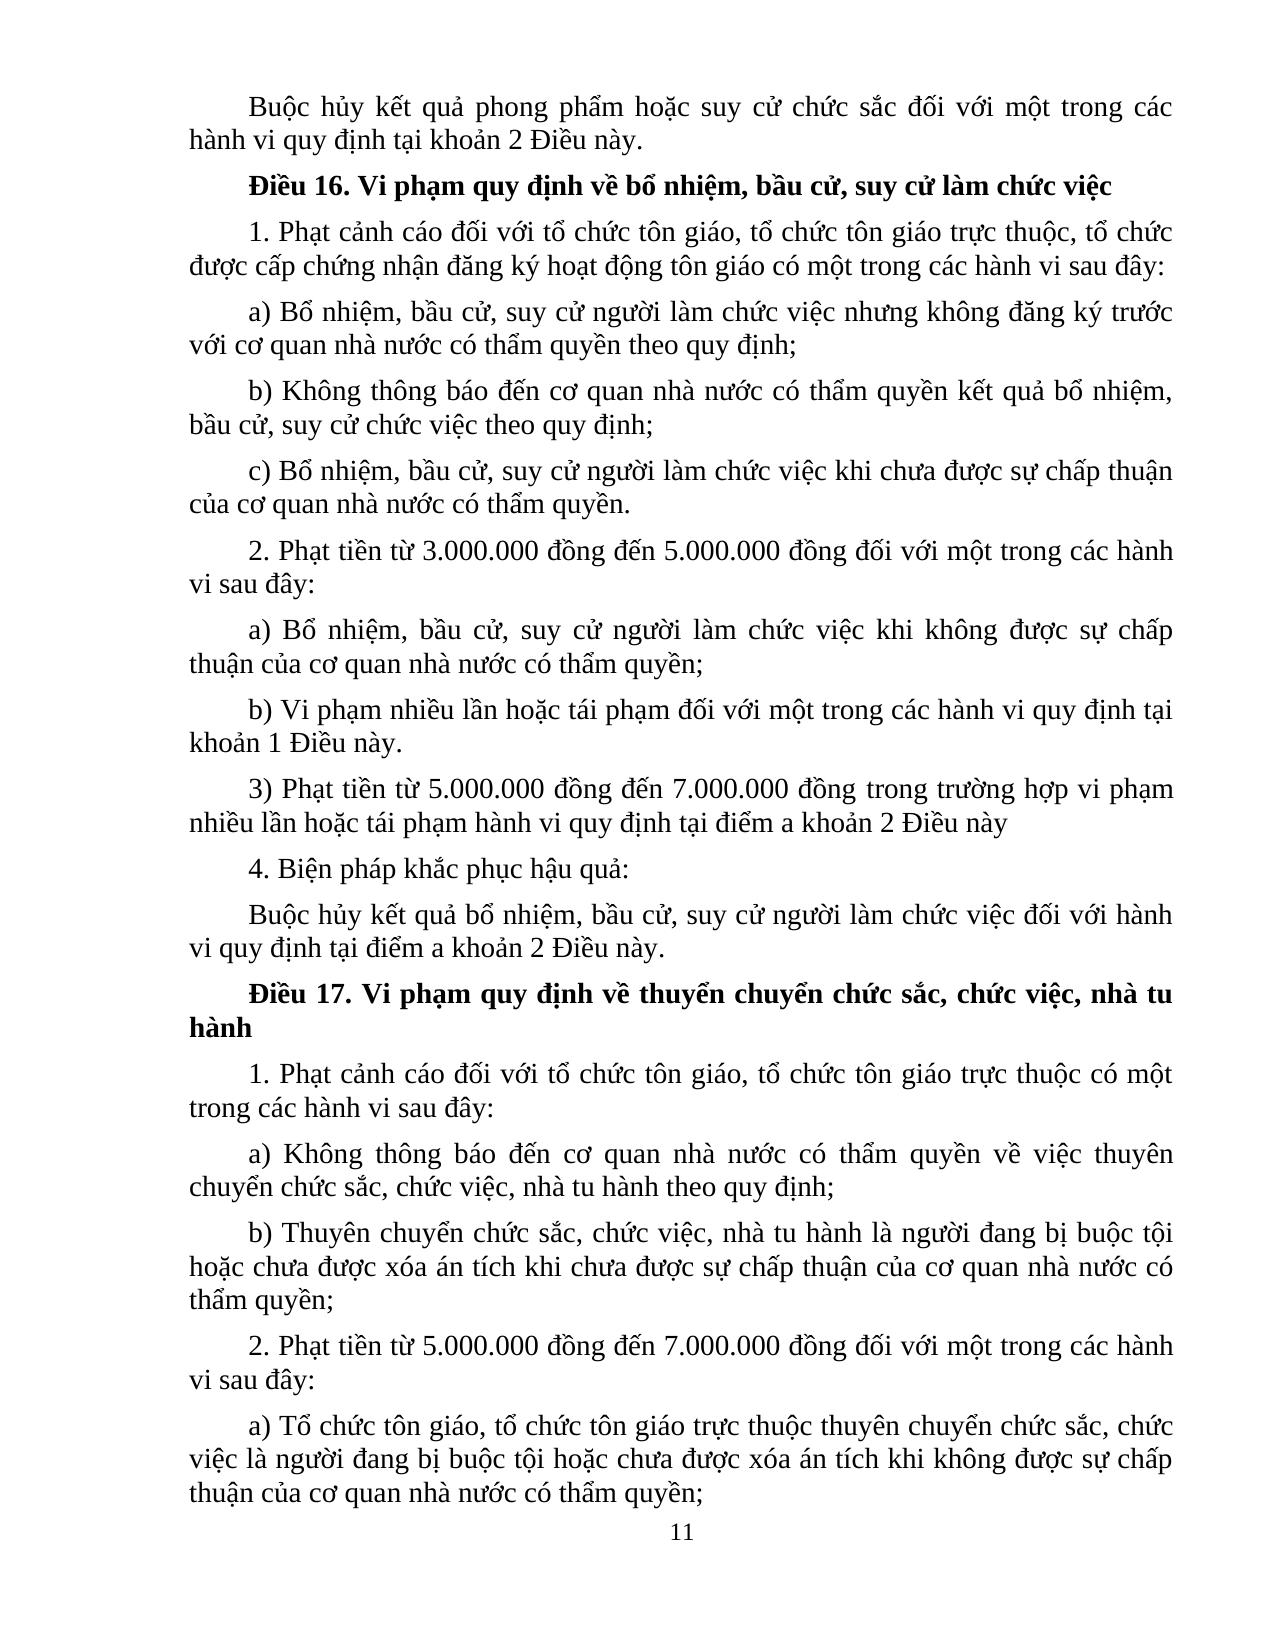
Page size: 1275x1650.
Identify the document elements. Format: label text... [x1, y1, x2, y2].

text a) Tổ chức tôn giáo, tổ chức tôn giáo trực thuộc thuyên chuyển chức sắc, chức việc là người đang bị buộc tội hoặc chưa được xóa án tích khi không được sự chấp thuận của cơ quan nhà nước có thẩm quyền; [189, 1408, 1174, 1509]
text 1. Phạt cảnh cáo đối với tổ chức tôn giáo, tổ chức tôn giáo trực thuộc có một trong các hành vi sau đây: [189, 1056, 1174, 1123]
text 2. Phạt tiền từ 3.000.000 đồng đến 5.000.000 đồng đối với một trong các hành vi sau đây: [189, 533, 1174, 600]
text Buộc hủy kết quả phong phẩm hoặc suy cử chức sắc đối với một trong các hành vi quy định tại khoản 2 Điều này. [189, 89, 1174, 156]
text b) Vi phạm nhiều lần hoặc tái phạm đối với một trong các hành vi quy định tại khoản 1 Điều này. [189, 692, 1174, 759]
text c) Bổ nhiệm, bầu cử, suy cử người làm chức việc khi chưa được sự chấp thuận của cơ quan nhà nước có thẩm quyền. [189, 453, 1174, 520]
text Điều 16. Vi phạm quy định về bổ nhiệm, bầu cử, suy cử làm chức việc [189, 168, 1174, 202]
text Buộc hủy kết quả bổ nhiệm, bầu cử, suy cử người làm chức việc đối với hành vi quy định tại điểm a khoản 2 Điều này. [189, 897, 1174, 964]
text 1. Phạt cảnh cáo đối với tổ chức tôn giáo, tổ chức tôn giáo trực thuộc, tổ chức được cấp chứng nhận đăng ký hoạt động tôn giáo có một trong các hành vi sau đây: [189, 214, 1174, 281]
text a) Không thông báo đến cơ quan nhà nước có thẩm quyền về việc thuyên chuyển chức sắc, chức việc, nhà tu hành theo quy định; [189, 1136, 1174, 1203]
text a) Bổ nhiệm, bầu cử, suy cử người làm chức việc nhưng không đăng ký trước với cơ quan nhà nước có thẩm quyền theo quy định; [189, 294, 1174, 361]
text b) Thuyên chuyển chức sắc, chức việc, nhà tu hành là người đang bị buộc tội hoặc chưa được xóa án tích khi chưa được sự chấp thuận của cơ quan nhà nước có thẩm quyền; [189, 1215, 1174, 1316]
text 2. Phạt tiền từ 5.000.000 đồng đến 7.000.000 đồng đối với một trong các hành vi sau đây: [189, 1328, 1174, 1396]
text b) Không thông báo đến cơ quan nhà nước có thẩm quyền kết quả bổ nhiệm, bầu cử, suy cử chức việc theo quy định; [189, 373, 1174, 441]
text 4. Biện pháp khắc phục hậu quả: [189, 851, 1174, 884]
text Điều 17. Vi phạm quy định về thuyển chuyển chức sắc, chức việc, nhà tu hành [189, 977, 1174, 1044]
text 3) Phạt tiền từ 5.000.000 đồng đến 7.000.000 đồng trong trường hợp vi phạm nhiều lần hoặc tái phạm hành vi quy định tại điểm a khoản 2 Điều này [189, 771, 1174, 838]
text a) Bổ nhiệm, bầu cử, suy cử người làm chức việc khi không được sự chấp thuận của cơ quan nhà nước có thẩm quyền; [189, 612, 1174, 679]
